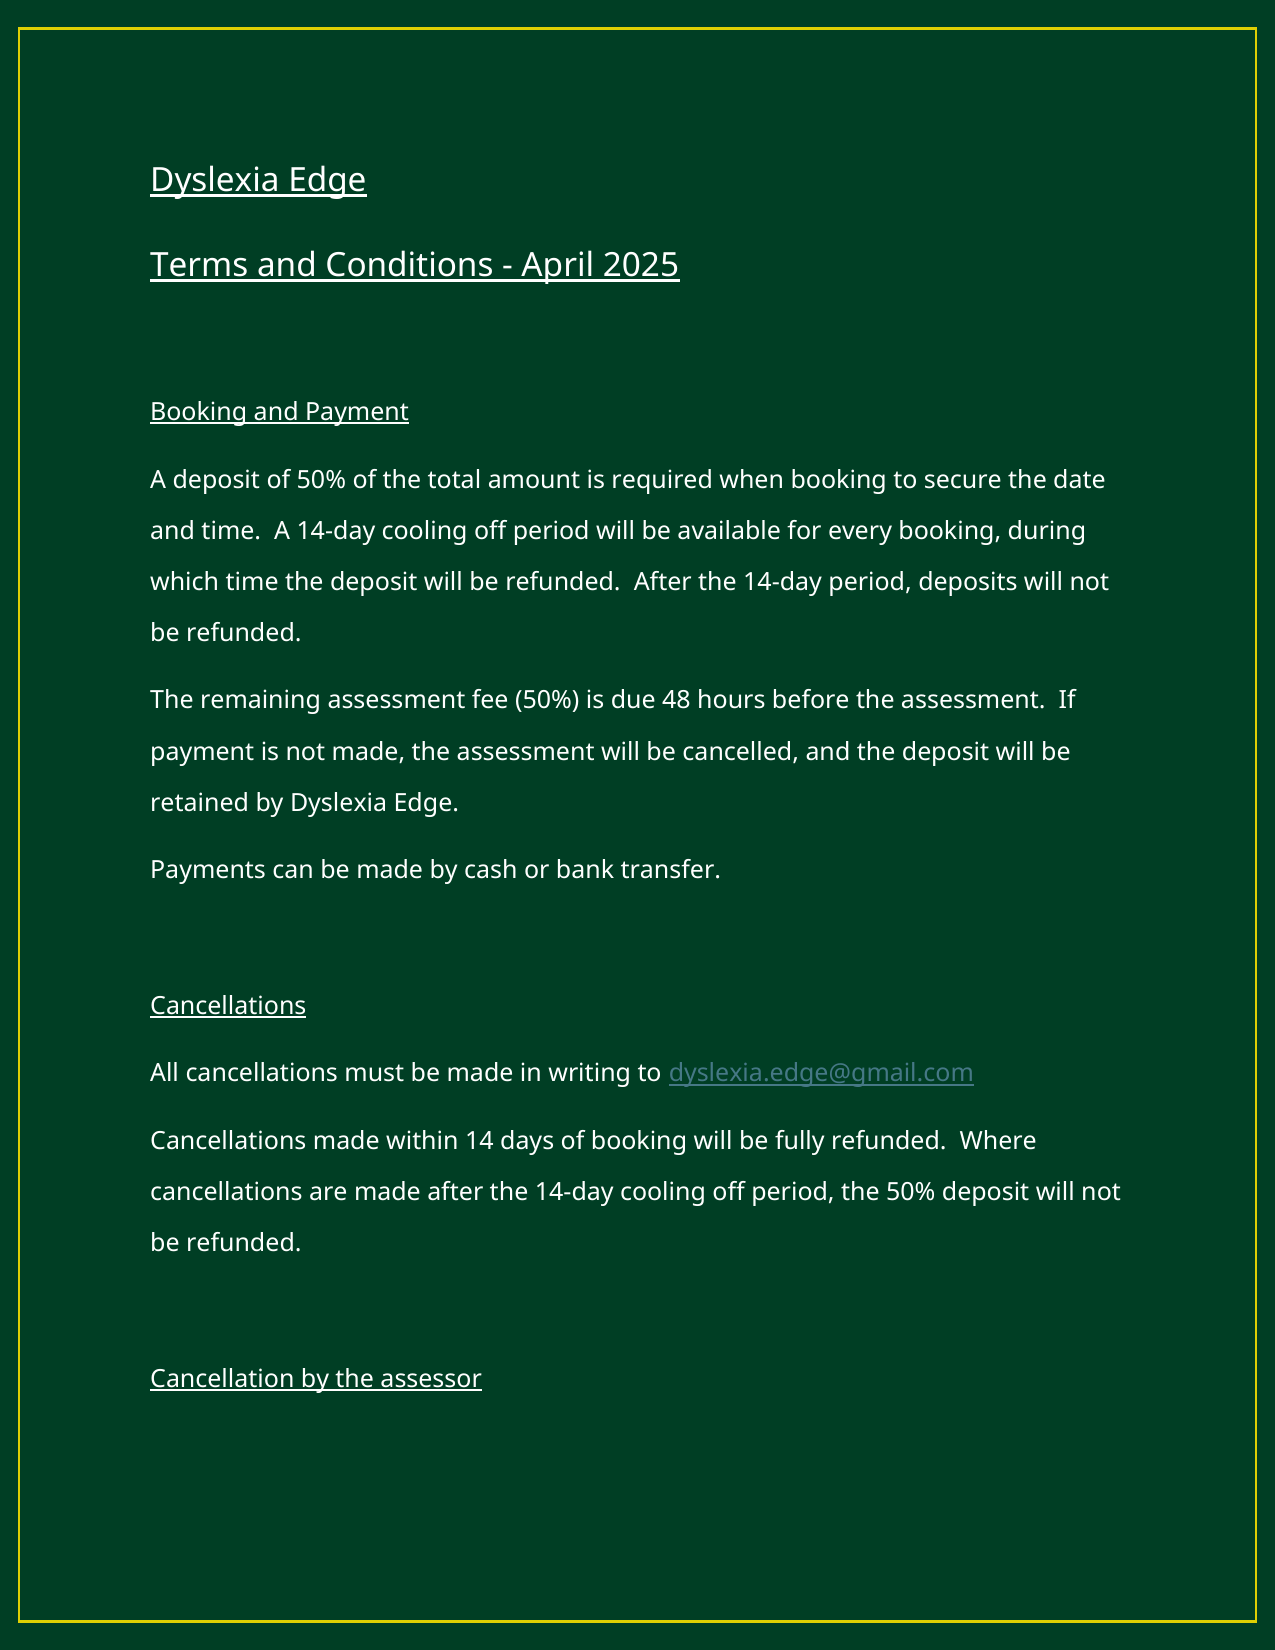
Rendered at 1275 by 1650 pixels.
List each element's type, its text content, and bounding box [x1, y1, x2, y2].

text Terms and Conditions - April 2025 [150, 241, 1125, 286]
text All cancellations must be made in writing to dyslexia.edge@gmail.com [150, 1055, 1125, 1089]
text Booking and Payment [150, 393, 1125, 428]
text Cancellations [150, 987, 1125, 1021]
text Cancellations made within 14 days of booking will be fully refunded. Where cancellations are made after the 14-day cooling off period, the 50% deposit will not be refunded. [150, 1123, 1125, 1259]
text Dyslexia Edge [150, 156, 1125, 202]
text Cancellation by the assessor [150, 1360, 1125, 1394]
text Payments can be made by cash or bank transfer. [150, 852, 1125, 886]
text The remaining assessment fee (50%) is due 48 hours before the assessment. If payment is not made, the assessment will be cancelled, and the deposit will be retained by Dyslexia Edge. [150, 682, 1125, 818]
text A deposit of 50% of the total amount is required when booking to secure the date and time. A 14-day cooling off period will be available for every booking, during which time the deposit will be refunded. After the 14-day period, deposits will not be refunded. [150, 461, 1125, 648]
